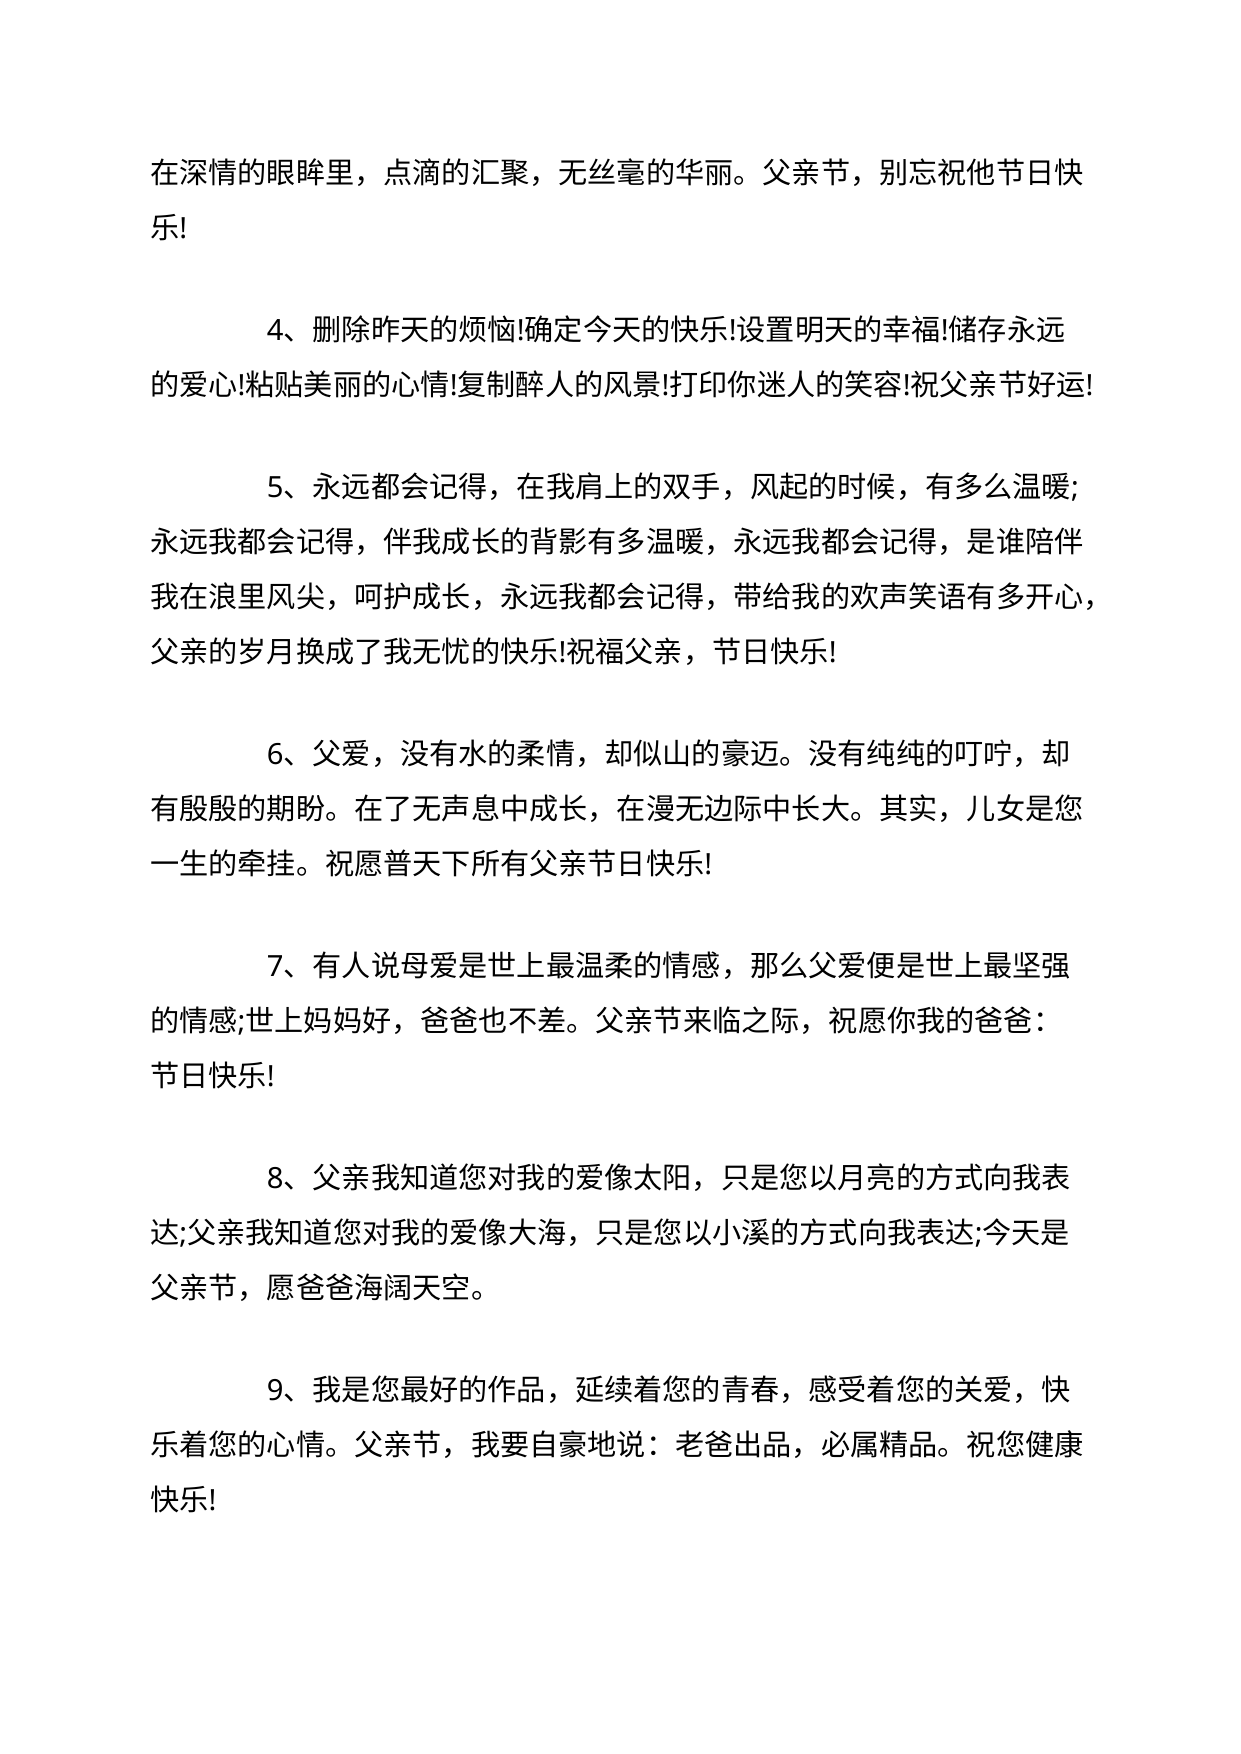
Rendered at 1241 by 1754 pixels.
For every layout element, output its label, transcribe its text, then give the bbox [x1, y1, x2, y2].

text 9、我是您最好的作品，延续着您的青春，感受着您的关爱，快乐着您的心情。父亲节，我要自豪地说：老爸出品，必属精品。祝您健康快乐! [150, 1366, 1090, 1518]
text 7、有人说母爱是世上最温柔的情感，那么父爱便是世上最坚强的情感;世上妈妈好，爸爸也不差。父亲节来临之际，祝愿你我的爸爸：节日快乐! [150, 942, 1090, 1095]
text 6、父爱，没有水的柔情，却似山的豪迈。没有纯纯的叮咛，却有殷殷的期盼。在了无声息中成长，在漫无边际中长大。其实，儿女是您一生的牵挂。祝愿普天下所有父亲节日快乐! [150, 731, 1090, 883]
text 8、父亲我知道您对我的爱像太阳，只是您以月亮的方式向我表达;父亲我知道您对我的爱像大海，只是您以小溪的方式向我表达;今天是父亲节，愿爸爸海阔天空。 [150, 1154, 1090, 1307]
text 4、删除昨天的烦恼!确定今天的快乐!设置明天的幸福!储存永远的爱心!粘贴美丽的心情!复制醉人的风景!打印你迷人的笑容!祝父亲节好运! [150, 307, 1090, 404]
text 5、永远都会记得，在我肩上的双手，风起的时候，有多么温暖;永远我都会记得，伴我成长的背影有多温暖，永远我都会记得，是谁陪伴我在浪里风尖，呵护成长，永远我都会记得，带给我的欢声笑语有多开心，父亲的岁月换成了我无忧的快乐!祝福父亲，节日快乐! [150, 464, 1090, 671]
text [150, 150, 1090, 247]
